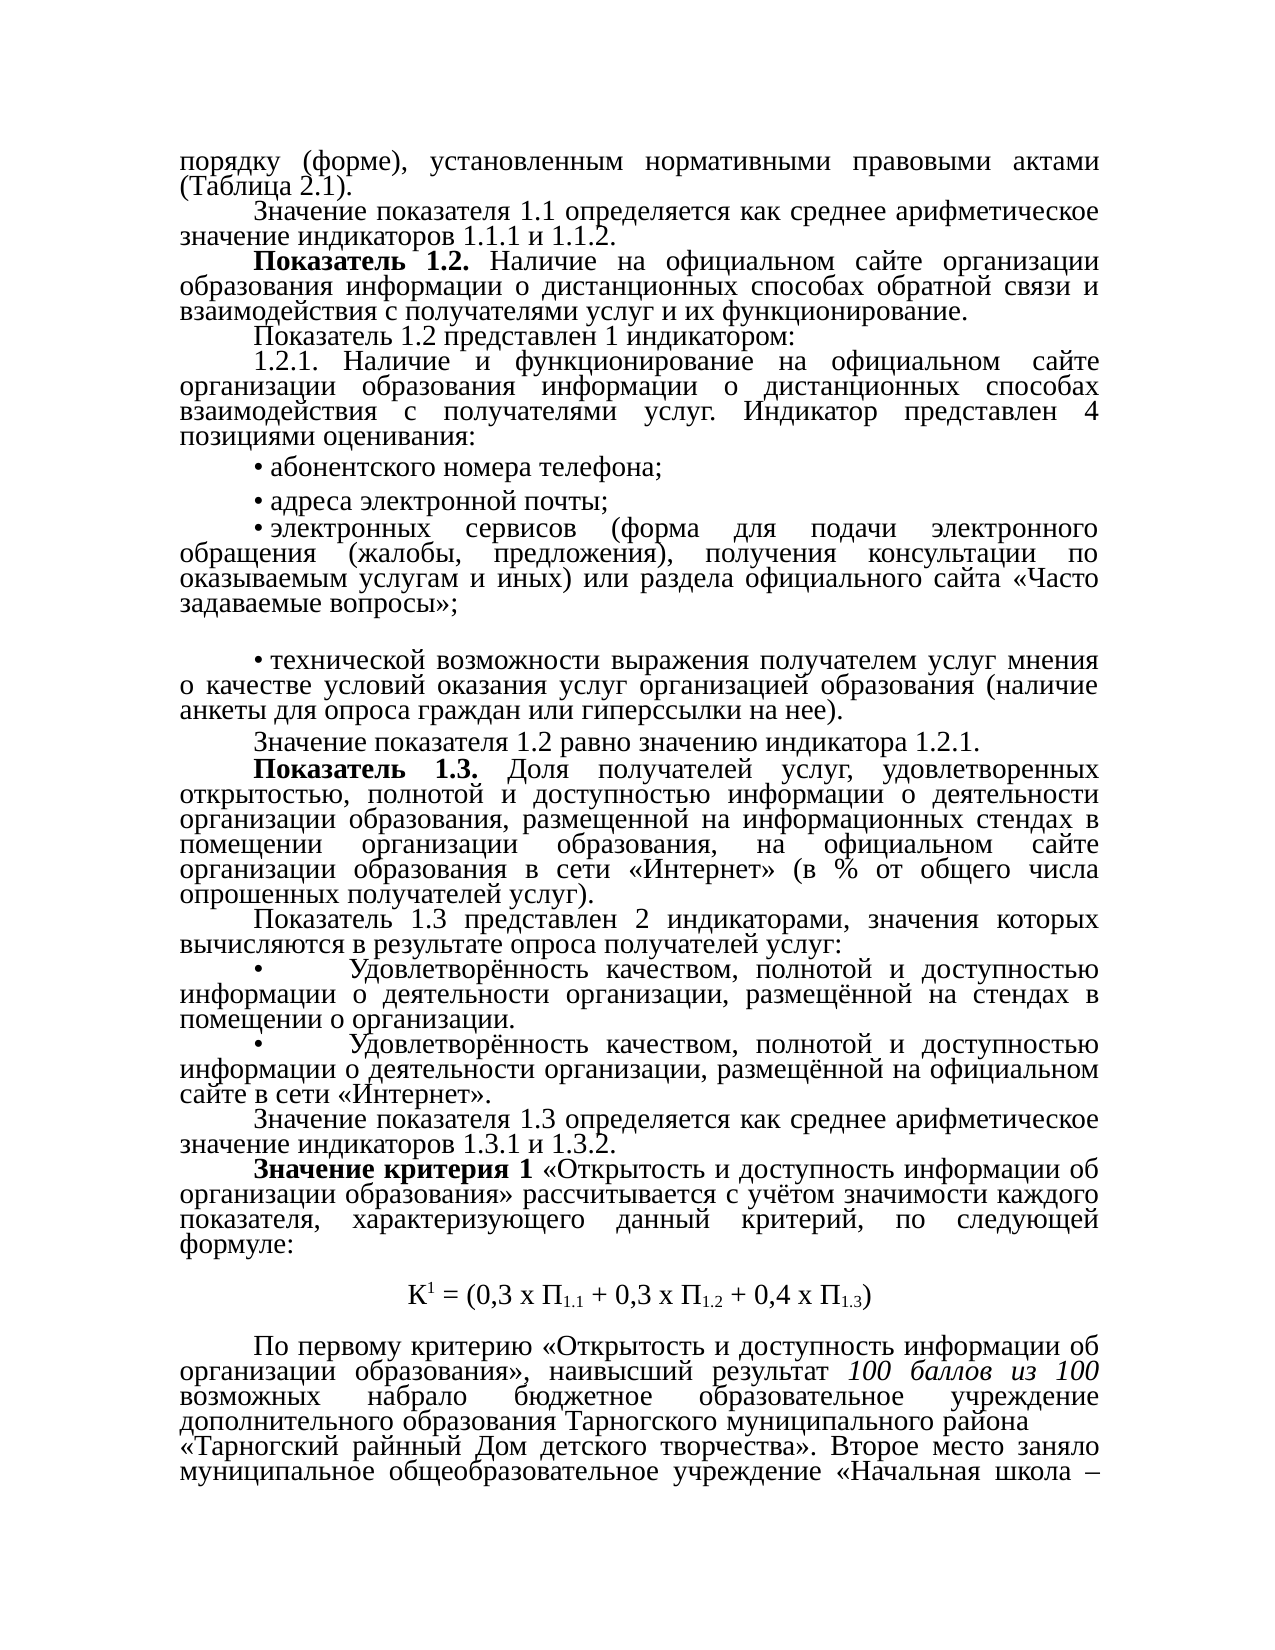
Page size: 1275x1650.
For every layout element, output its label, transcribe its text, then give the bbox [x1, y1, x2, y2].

text К1 = (0,3 x П1.1 + 0,3 x П1.2 + 0,4 x П1.3) [243, 1285, 473, 1310]
text Показатель 1.2 представлен 1 индикатором: [253, 325, 1125, 350]
list электронных сервисов (форма для подачи электронного обращения (жалобы, предложения), получения консультации по оказываемым услугам и иных) или раздела официального сайта «Часто задаваемые вопросы»; [179, 517, 1099, 617]
text По первому критерию «Открытость и доступность информации об организации образования», наивысший результат 100 баллов из 100 возможных набрало бюджетное образовательное учреждение дополнительного образования Тарногского муниципального района [179, 1335, 1099, 1435]
list Удовлетворённость качеством, полнотой и доступностью информации о деятельности организации, размещённой на стендах в помещении о организации. [179, 958, 1099, 1033]
list адреса электронной почты; [253, 483, 1125, 517]
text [179, 1435, 1099, 1485]
list Удовлетворённость качеством, полнотой и доступностью информации о деятельности организации, размещённой на официальном сайте в сети «Интернет». [179, 1034, 1099, 1109]
text 1.2.1. Наличие и функционирование на официальном сайте организации образования информации о дистанционных способах взаимодействия с получателями услуг. Индикатор представлен 4 позициями оценивания: [179, 350, 1099, 450]
text Показатель 1.3. Доля получателей услуг, удовлетворенных открытостью, полнотой и доступностью информации о деятельности организации образования, размещенной на информационных стендах в помещении организации образования, на официальном сайте организации образования в сети «Интернет» (в % от общего числа опрошенных получателей услуг). [179, 758, 1099, 908]
text К1 = (0,3 x П1.1 + 0,3 x П1.2 + 0,4 x П1.3) [470, 1285, 1035, 1310]
text Значение показателя 1.1 определяется как среднее арифметическое значение индикаторов 1.1.1 и 1.1.2. [179, 200, 1099, 250]
text Значение показателя 1.2 равно значению индикатора 1.2.1. [253, 725, 1125, 758]
text Показатель 1.3 представлен 2 индикаторами, значения которых вычисляются в результате опроса получателей услуг: [179, 908, 1099, 958]
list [179, 150, 1100, 200]
text Показатель 1.2. Наличие на официальном сайте организации образования информации о дистанционных способах обратной связи и взаимодействия с получателями услуг и их функционирование. [179, 250, 1099, 325]
text Значение показателя 1.3 определяется как среднее арифметическое значение индикаторов 1.3.1 и 1.3.2. [179, 1109, 1099, 1159]
list абонентского номера телефона; [253, 450, 1125, 483]
list технической возможности выражения получателем услуг мнения о качестве условий оказания услуг организацией образования (наличие анкеты для опроса граждан или гиперссылки на нее). [179, 650, 1099, 725]
text Значение критерия 1 «Открытость и доступность информации об организации образования» рассчитывается с учётом значимости каждого показателя, характеризующего данный критерий, по следующей формуле: [179, 1159, 1099, 1259]
